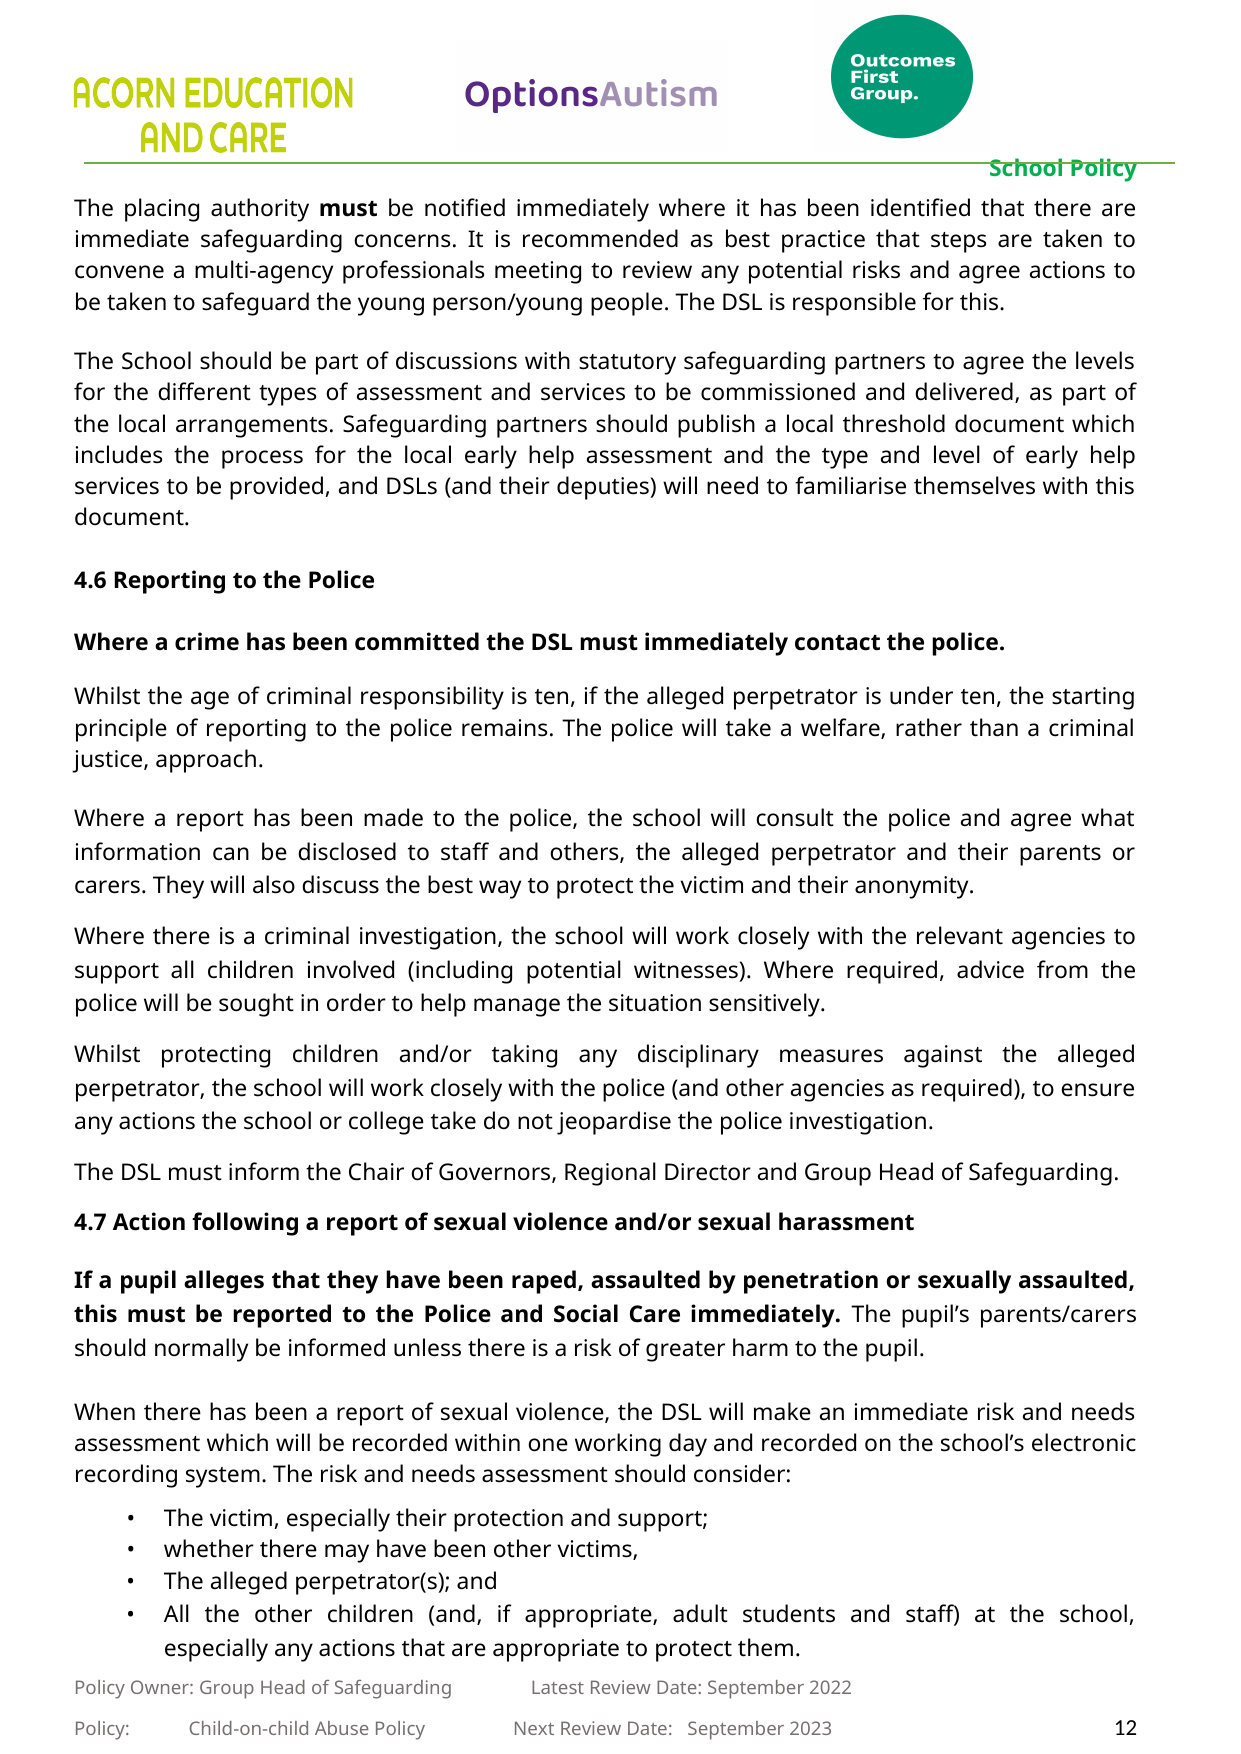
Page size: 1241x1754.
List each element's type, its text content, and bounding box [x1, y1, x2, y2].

subtitle 4.7 Action following a report of sexual violence and/or sexual harassment [74, 1206, 1137, 1237]
text The placing authority must be notified immediately where it has been identified that there are immediate safeguarding concerns. It is recommended as best practice that steps are taken to convene a multi-agency professionals meeting to review any potential risks and agree actions to be taken to safeguard the young person/young people. The DSL is responsible for this. [74, 192, 1137, 317]
text If a pupil alleges that they have been raped, assaulted by penetration or sexually assaulted, this must be reported to the Police and Social Care immediately. The pupil’s parents/carers should normally be informed unless there is a risk of greater harm to the pupil. [74, 1264, 1137, 1363]
picture [814, 0, 990, 153]
text Whilst the age of criminal responsibility is ten, if the alleged perpetrator is under ten, the starting principle of reporting to the police remains. The police will take a welfare, rather than a criminal justice, approach. [74, 680, 1137, 774]
text Where a report has been made to the police, the school will consult the police and agree what information can be disclosed to staff and others, the alleged perpetrator and their parents or carers. They will also discuss the best way to protect the victim and their anonymity. [74, 802, 1137, 901]
picture [455, 39, 727, 153]
list whether there may have been other victims, [126, 1533, 1137, 1564]
text Where there is a criminal investigation, the school will work closely with the relevant agencies to support all children involved (including potential witnesses). Where required, advice from the police will be sought in order to help manage the situation sensitively. [74, 920, 1137, 1019]
list The alleged perpetrator(s); and [126, 1564, 1137, 1596]
text The DSL must inform the Chair of Governors, Regional Director and Group Head of Safeguarding. [74, 1156, 1137, 1187]
subtitle 4.6 Reporting to the Police [74, 564, 1137, 595]
text Whilst protecting children and/or taking any disciplinary measures against the alleged perpetrator, the school will work closely with the police (and other agencies as required), to ensure any actions the school or college take do not jeopardise the police investigation. [74, 1038, 1137, 1137]
text The School should be part of discussions with statutory safeguarding partners to agree the levels for the different types of assessment and services to be commissioned and delivered, as part of the local arrangements. Safeguarding partners should publish a local threshold document which includes the process for the local early help assessment and the type and level of early help services to be provided, and DSLs (and their deputies) will need to familiarise themselves with this document. [74, 345, 1137, 532]
list All the other children (and, if appropriate, adult students and staff) at the school, especially any actions that are appropriate to protect them. [126, 1598, 1137, 1663]
text Where a crime has been committed the DSL must immediately contact the police. [74, 626, 1137, 657]
text When there has been a report of sexual violence, the DSL will make an immediate risk and needs assessment which will be recorded within one working day and recorded on the school’s electronic recording system. The risk and needs assessment should consider: [74, 1396, 1137, 1489]
picture [73, 77, 353, 153]
list The victim, especially their protection and support; [126, 1502, 1137, 1533]
